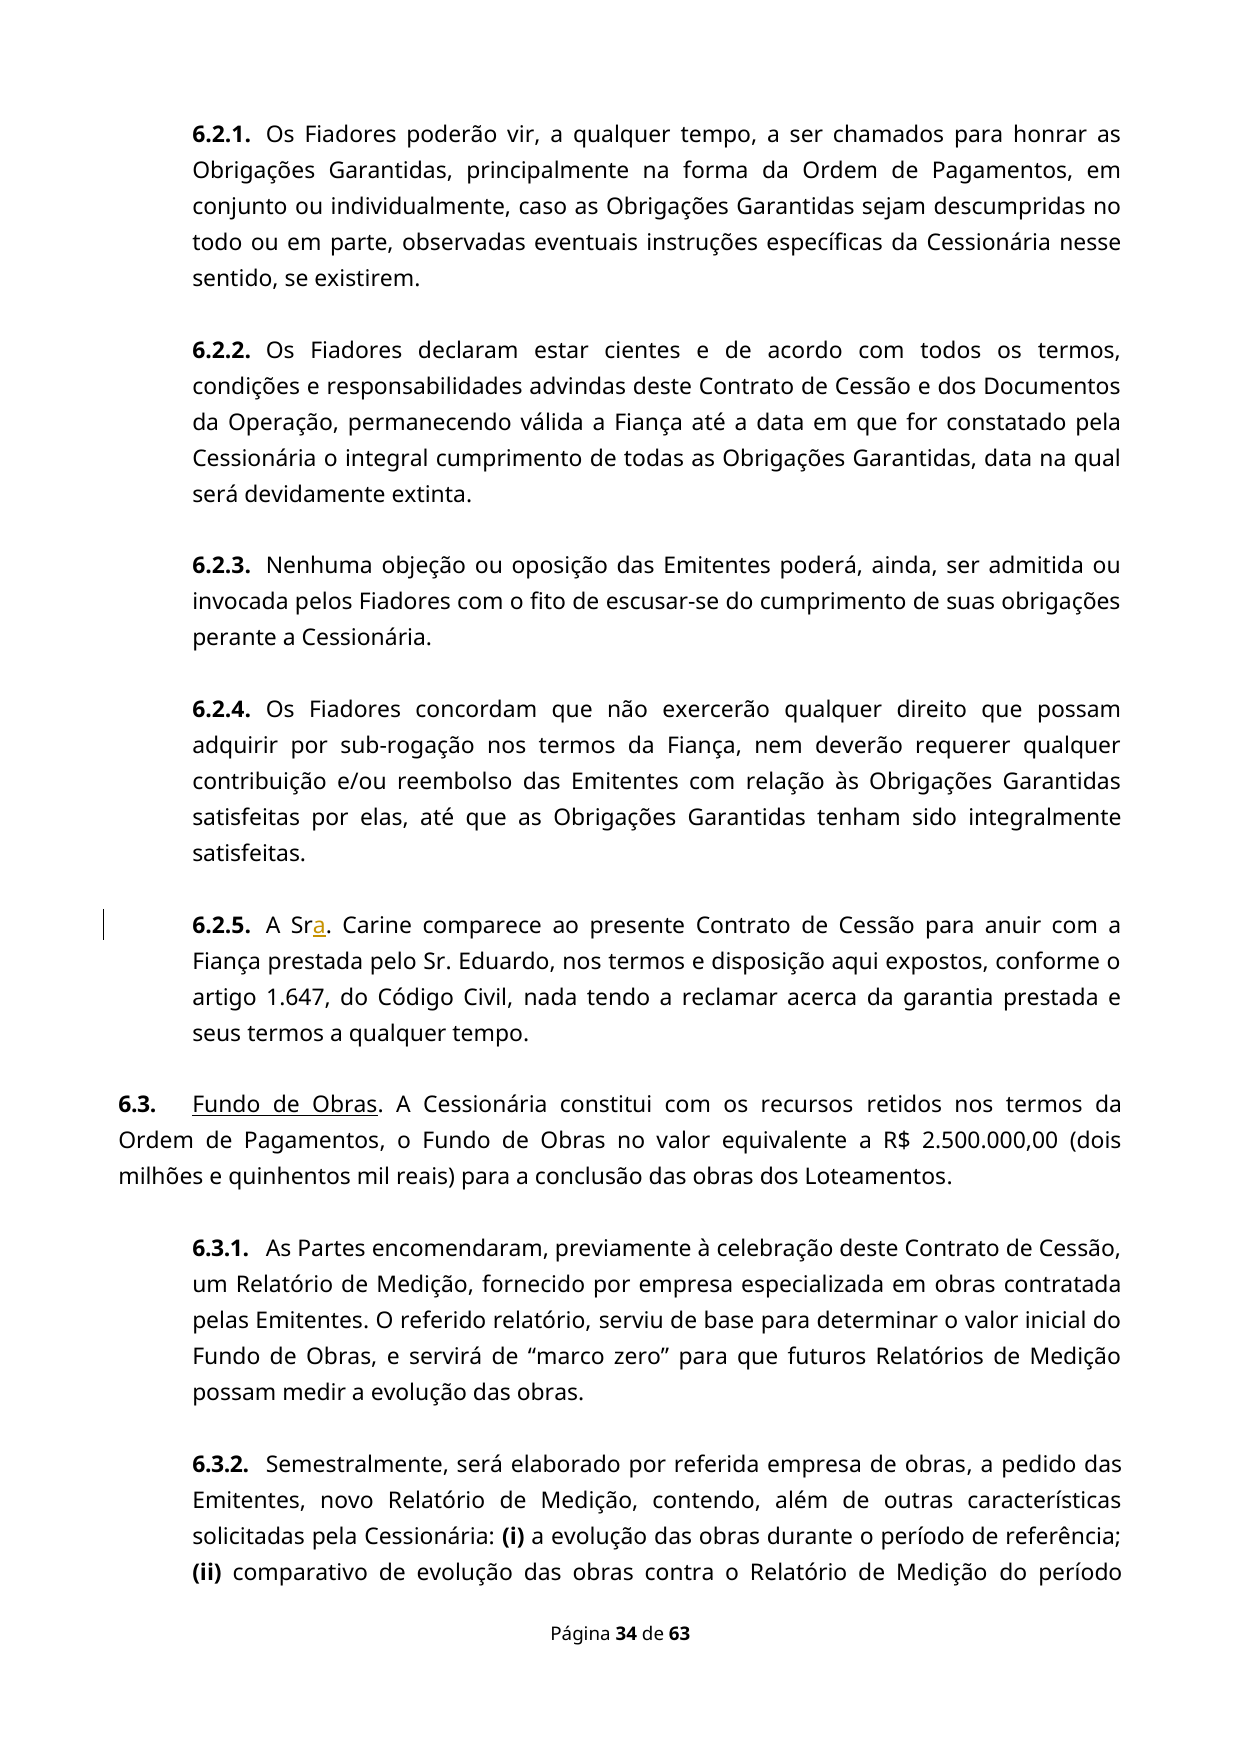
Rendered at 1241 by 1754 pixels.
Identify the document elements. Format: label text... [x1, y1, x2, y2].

list Os Fiadores declaram estar cientes e de acordo com todos os termos, condições e responsabilidades advindas deste Contrato de Cessão e dos Documentos da Operação, permanecendo válida a Fiança até a data em que for constatado pela Cessionária o integral cumprimento de todas as Obrigações Garantidas, data na qual será devidamente extinta. [192, 334, 1122, 509]
list Os Fiadores poderão vir, a qualquer tempo, a ser chamados para honrar as Obrigações Garantidas, principalmente na forma da Ordem de Pagamentos, em conjunto ou individualmente, caso as Obrigações Garantidas sejam descumpridas no todo ou em parte, observadas eventuais instruções específicas da Cessionária nesse sentido, se existirem. [192, 118, 1122, 293]
list As Partes encomendaram, previamente à celebração deste Contrato de Cessão, um Relatório de Medição, fornecido por empresa especializada em obras contratada pelas Emitentes. O referido relatório, serviu de base para determinar o valor inicial do Fundo de Obras, e servirá de “marco zero” para que futuros Relatórios de Medição possam medir a evolução das obras. [192, 1232, 1122, 1407]
list Nenhuma objeção ou oposição das Emitentes poderá, ainda, ser admitida ou invocada pelos Fiadores com o fito de escusar-se do cumprimento de suas obrigações perante a Cessionária. [192, 549, 1122, 652]
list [192, 1448, 1122, 1587]
list Fundo de Obras. A Cessionária constitui com os recursos retidos nos termos da Ordem de Pagamentos, o Fundo de Obras no valor equivalente a R$ 2.500.000,00 (dois milhões e quinhentos mil reais) para a conclusão das obras dos Loteamentos. [118, 1088, 1122, 1192]
list Os Fiadores concordam que não exercerão qualquer direito que possam adquirir por sub-rogação nos termos da Fiança, nem deverão requerer qualquer contribuição e/ou reembolso das Emitentes com relação às Obrigações Garantidas satisfeitas por elas, até que as Obrigações Garantidas tenham sido integralmente satisfeitas. [192, 693, 1122, 868]
list A Sr. Carine comparece ao presente Contrato de Cessão para anuir com a Fiança prestada pelo Sr. Eduardo, nos termos e disposição aqui expostos, conforme o artigo 1.647, do Código Civil, nada tendo a reclamar acerca da garantia prestada e seus termos a qualquer tempo. [192, 909, 1122, 1048]
